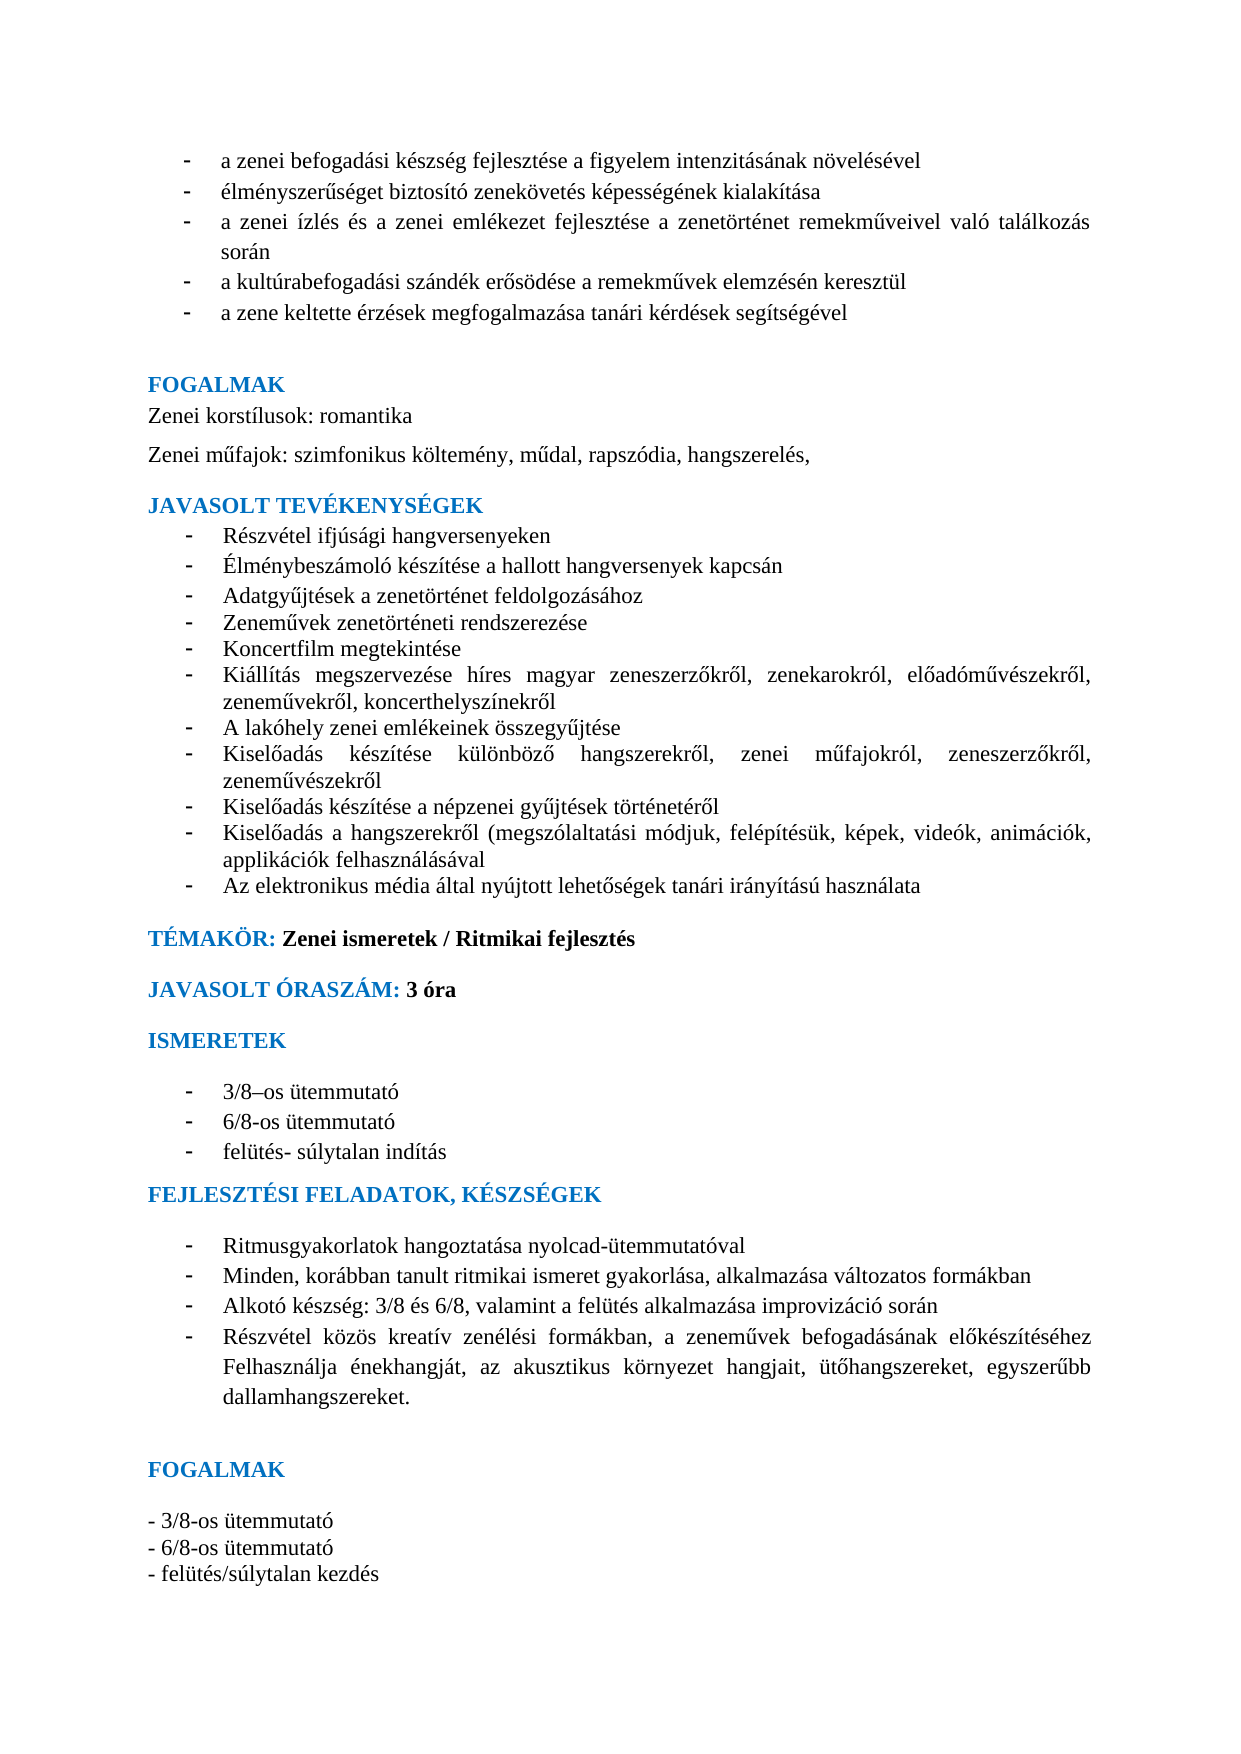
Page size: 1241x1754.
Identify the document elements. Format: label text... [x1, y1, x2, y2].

list Kiállítás megszervezése híres magyar zeneszerzőkről, zenekarokról, előadóművészekről, zeneművekről, koncerthelyszínekről [185, 661, 1093, 714]
text TÉMAKÖR: Zenei ismeretek / Ritmikai fejlesztés [148, 925, 1138, 951]
list 6/8-os ütemmutató [185, 1108, 1093, 1134]
text élményszerűséget biztosító zenekövetés képességének kialakítása [183, 178, 1093, 204]
text - 3/8-os ütemmutató [148, 1507, 1137, 1533]
text - 6/8-os ütemmutató [148, 1533, 1137, 1560]
list A lakóhely zenei emlékeinek összegyűjtése [185, 714, 1093, 740]
text JAVASOLT ÓRASZÁM: 3 óra [148, 976, 1138, 1002]
text FOGALMAK [148, 372, 1138, 398]
text a kultúrabefogadási szándék erősödése a remekművek elemzésén keresztül [183, 268, 1093, 295]
list Adatgyűjtések a zenetörténet feldolgozásához [185, 582, 1093, 609]
text FEJLESZTÉSI FELADATOK, KÉSZSÉGEK [148, 1181, 1093, 1207]
list felütés- súlytalan indítás [185, 1138, 1093, 1165]
list Alkotó készség: 3/8 és 6/8, valamint a felütés alkalmazása improvizáció során [185, 1293, 1093, 1319]
text Zenei műfajok: szimfonikus költemény, műdal, rapszódia, hangszerelés, [148, 441, 1093, 467]
text Zenei korstílusok: romantika [148, 402, 1093, 428]
list Kiselőadás készítése különböző hangszerekről, zenei műfajokról, zeneszerzőkről, zeneművészekről [185, 740, 1093, 793]
list Kiselőadás a hangszerekről (megszólaltatási módjuk, felépítésük, képek, videók, animációk, applikációk felhasználásával [185, 819, 1093, 872]
text - felütés/súlytalan kezdés [148, 1560, 1137, 1586]
text a zenei befogadási készség fejlesztése a figyelem intenzitásának növelésével [183, 148, 1093, 174]
list Élménybeszámoló készítése a hallott hangversenyek kapcsán [185, 552, 1093, 578]
list Részvétel közös kreatív zenélési formákban, a zeneművek befogadásának előkészítéséhez Felhasználja énekhangját, az akusztikus környezet hangjait, ütőhangszereket, egyszerűbb dallamhangszereket. [185, 1323, 1093, 1409]
list Részvétel ifjúsági hangversenyeken [185, 522, 1093, 548]
text ISMERETEK [148, 1027, 1093, 1053]
list Ritmusgyakorlatok hangoztatása nyolcad-ütemmutatóval [185, 1232, 1093, 1258]
list Zeneművek zenetörténeti rendszerezése [185, 609, 1093, 635]
list 3/8–os ütemmutató [185, 1078, 1093, 1104]
list Kiselőadás készítése a népzenei gyűjtések történetéről [185, 793, 1093, 819]
list Az elektronikus média által nyújtott lehetőségek tanári irányítású használata [185, 872, 1093, 898]
list Koncertfilm megtekintése [185, 635, 1093, 661]
list Minden, korábban tanult ritmikai ismeret gyakorlása, alkalmazása változatos formákban [185, 1262, 1093, 1289]
text a zene keltette érzések megfogalmazása tanári kérdések segítségével [183, 299, 1093, 325]
text JAVASOLT TEVÉKENYSÉGEK [148, 492, 1138, 518]
text FOGALMAK [148, 1456, 1093, 1482]
text a zenei ízlés és a zenei emlékezet fejlesztése a zenetörténet remekműveivel való találkozás során [183, 208, 1093, 264]
